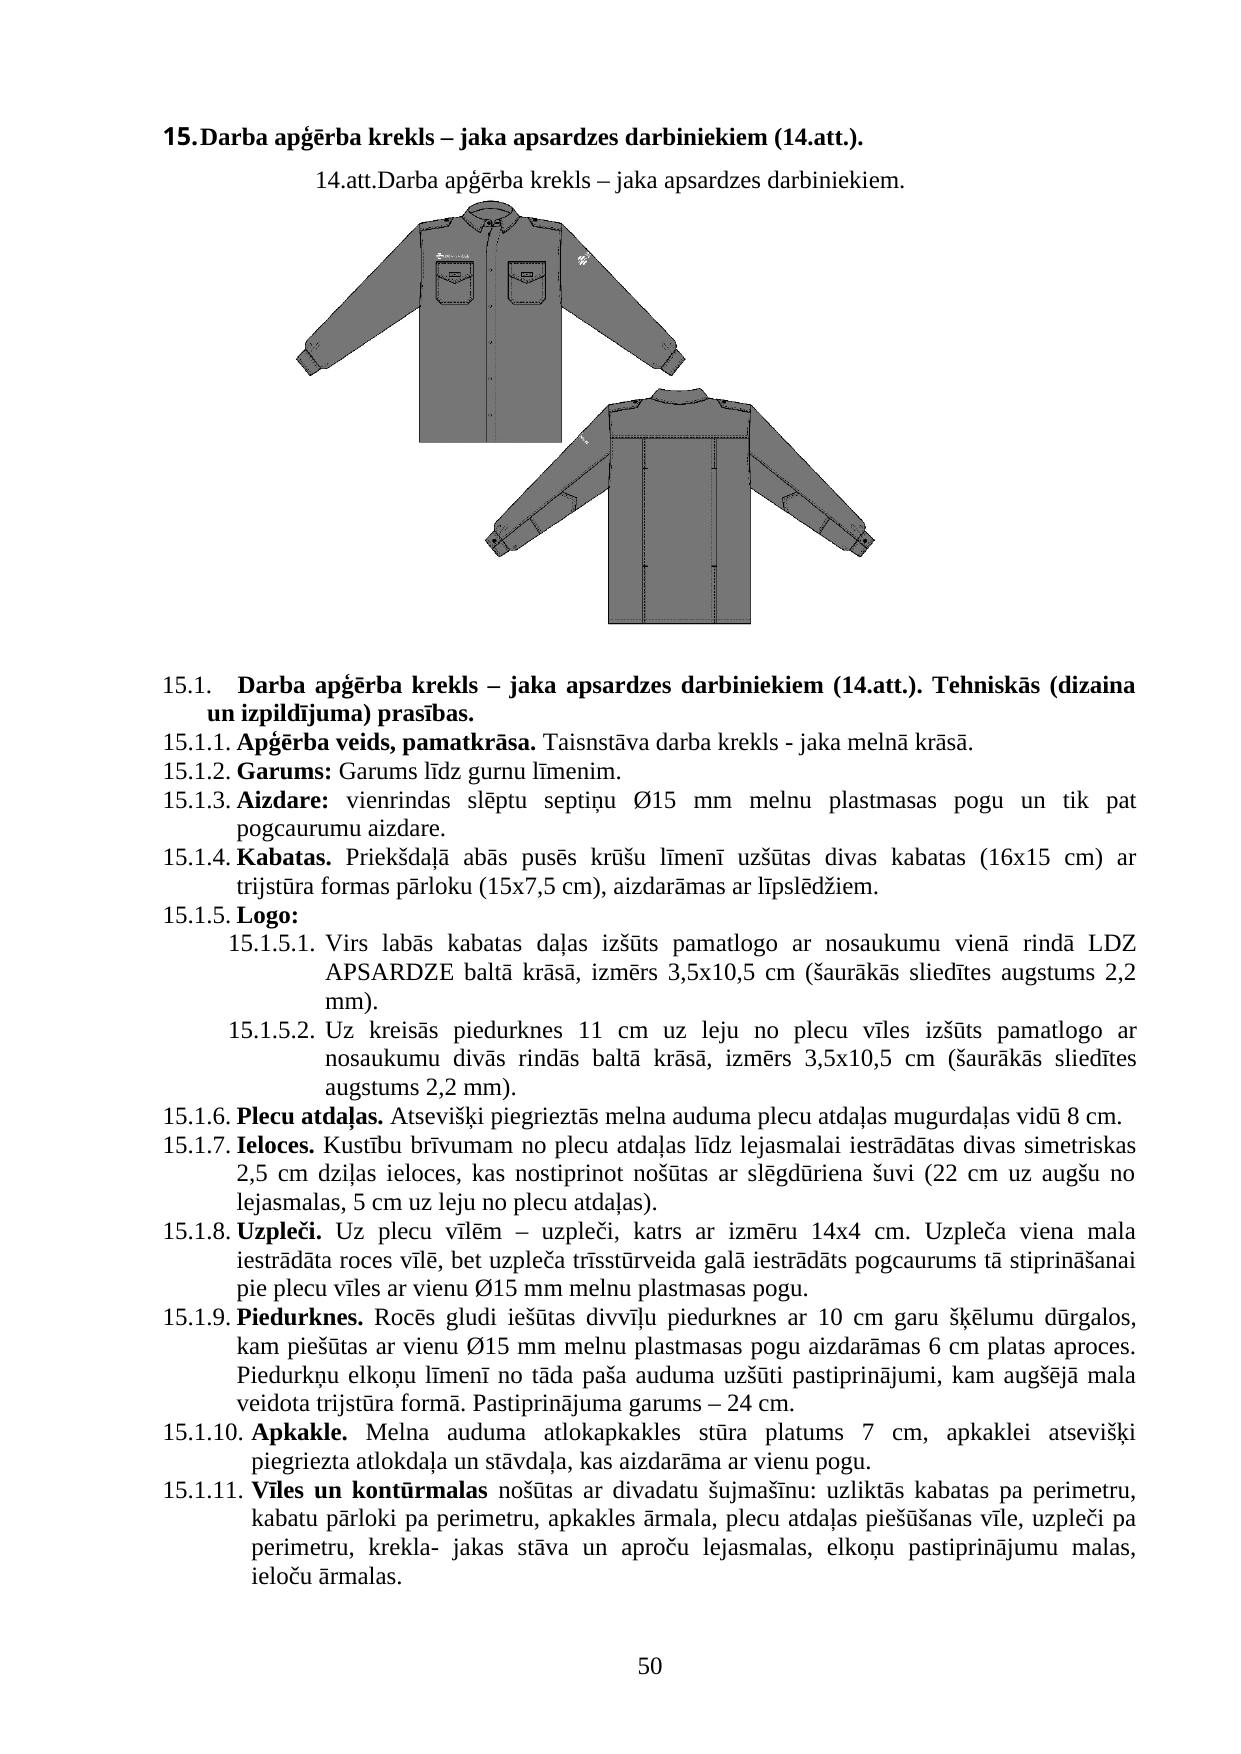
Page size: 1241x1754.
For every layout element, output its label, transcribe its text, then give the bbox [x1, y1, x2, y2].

list Apģērba veids, pamatkrāsa. Taisnstāva darba krekls - jaka melnā krāsā. [162, 727, 1137, 756]
list Vīles un kontūrmalas nošūtas ar divadatu šujmašīnu: uzliktās kabatas pa perimetru, kabatu pārloki pa perimetru, apkakles ārmala, plecu atdaļas piešūšanas vīle, uzpleči pa perimetru, krekla- jakas stāva un aproču lejasmalas, elkoņu pastiprinājumu malas, ieloču ārmalas. [162, 1475, 1137, 1590]
list Garums: Garums līdz gurnu līmenim. [162, 756, 1137, 785]
picture [459, 178, 464, 187]
picture [803, 178, 808, 187]
list Aizdare: vienrindas slēptu septiņu Ø15 mm melnu plastmasas pogu un tik pat pogcaurumu aizdare. [162, 785, 1137, 842]
list Virs labās kabatas daļas izšūts pamatlogo ar nosaukumu vienā rindā LDZ APSARDZE baltā krāsā, izmērs 3,5x10,5 cm (šaurākās sliedītes augstums 2,2 mm). [228, 928, 1137, 1015]
list Logo: [162, 900, 1137, 928]
list Plecu atdaļas. Atsevišķi piegrieztās melna auduma plecu atdaļas mugurdaļas vidū 8 cm. [162, 1101, 1137, 1130]
list Apkakle. Melna auduma atlokapkakles stūra platums 7 cm, apkaklei atsevišķi piegriezta atlokdaļa un stāvdaļa, kas aizdarāma ar vienu pogu. [162, 1417, 1137, 1475]
picture [504, 178, 509, 187]
list Piedurknes. Rocēs gludi iešūtas divvīļu piedurknes ar 10 cm garu šķēlumu dūrgalos, kam piešūtas ar vienu Ø15 mm melnu plastmasas pogu aizdarāmas 6 cm platas aproces. Piedurkņu elkoņu līmenī no tāda paša auduma uzšūti pastiprinājumi, kam augšējā mala veidota trijstūra formā. Pastiprinājuma garums – 24 cm. [162, 1302, 1137, 1417]
list Ieloces. Kustību brīvumam no plecu atdaļas līdz lejasmalai iestrādātas divas simetriskas 2,5 cm dziļas ieloces, kas nostiprinot nošūtas ar slēgdūriena šuvi (22 cm uz augšu no lejasmalas, 5 cm uz leju no plecu atdaļas). [162, 1130, 1137, 1216]
list Darba apģērba krekls – jaka apsardzes darbiniekiem (14.att.). [162, 118, 1137, 152]
list Uzpleči. Uz plecu vīlēm – uzpleči, katrs ar izmēru 14x4 cm. Uzpleča viena mala iestrādāta roces vīlē, bet uzpleča trīsstūrveida galā iestrādāts pogcaurums tā stiprināšanai pie plecu vīles ar vienu Ø15 mm melnu plastmasas pogu. [162, 1216, 1137, 1302]
list Darba apģērba krekls – jaka apsardzes darbiniekiem (14.att.). Tehniskās (dizaina un izpildījuma) prasības. [162, 670, 1137, 727]
list Kabatas. Priekšdaļā abās pusēs krūšu līmenī uzšūtas divas kabatas (16x15 cm) ar trijstūra formas pārloku (15x7,5 cm), aizdarāmas ar līpslēdžiem. [162, 842, 1137, 900]
picture [234, 176, 925, 655]
list Uz kreisās piedurknes 11 cm uz leju no plecu vīles izšūts pamatlogo ar nosaukumu divās rindās baltā krāsā, izmērs 3,5x10,5 cm (šaurākās sliedītes augstums 2,2 mm). [228, 1015, 1137, 1101]
picture [382, 176, 391, 187]
picture [679, 178, 684, 187]
picture [418, 178, 423, 187]
